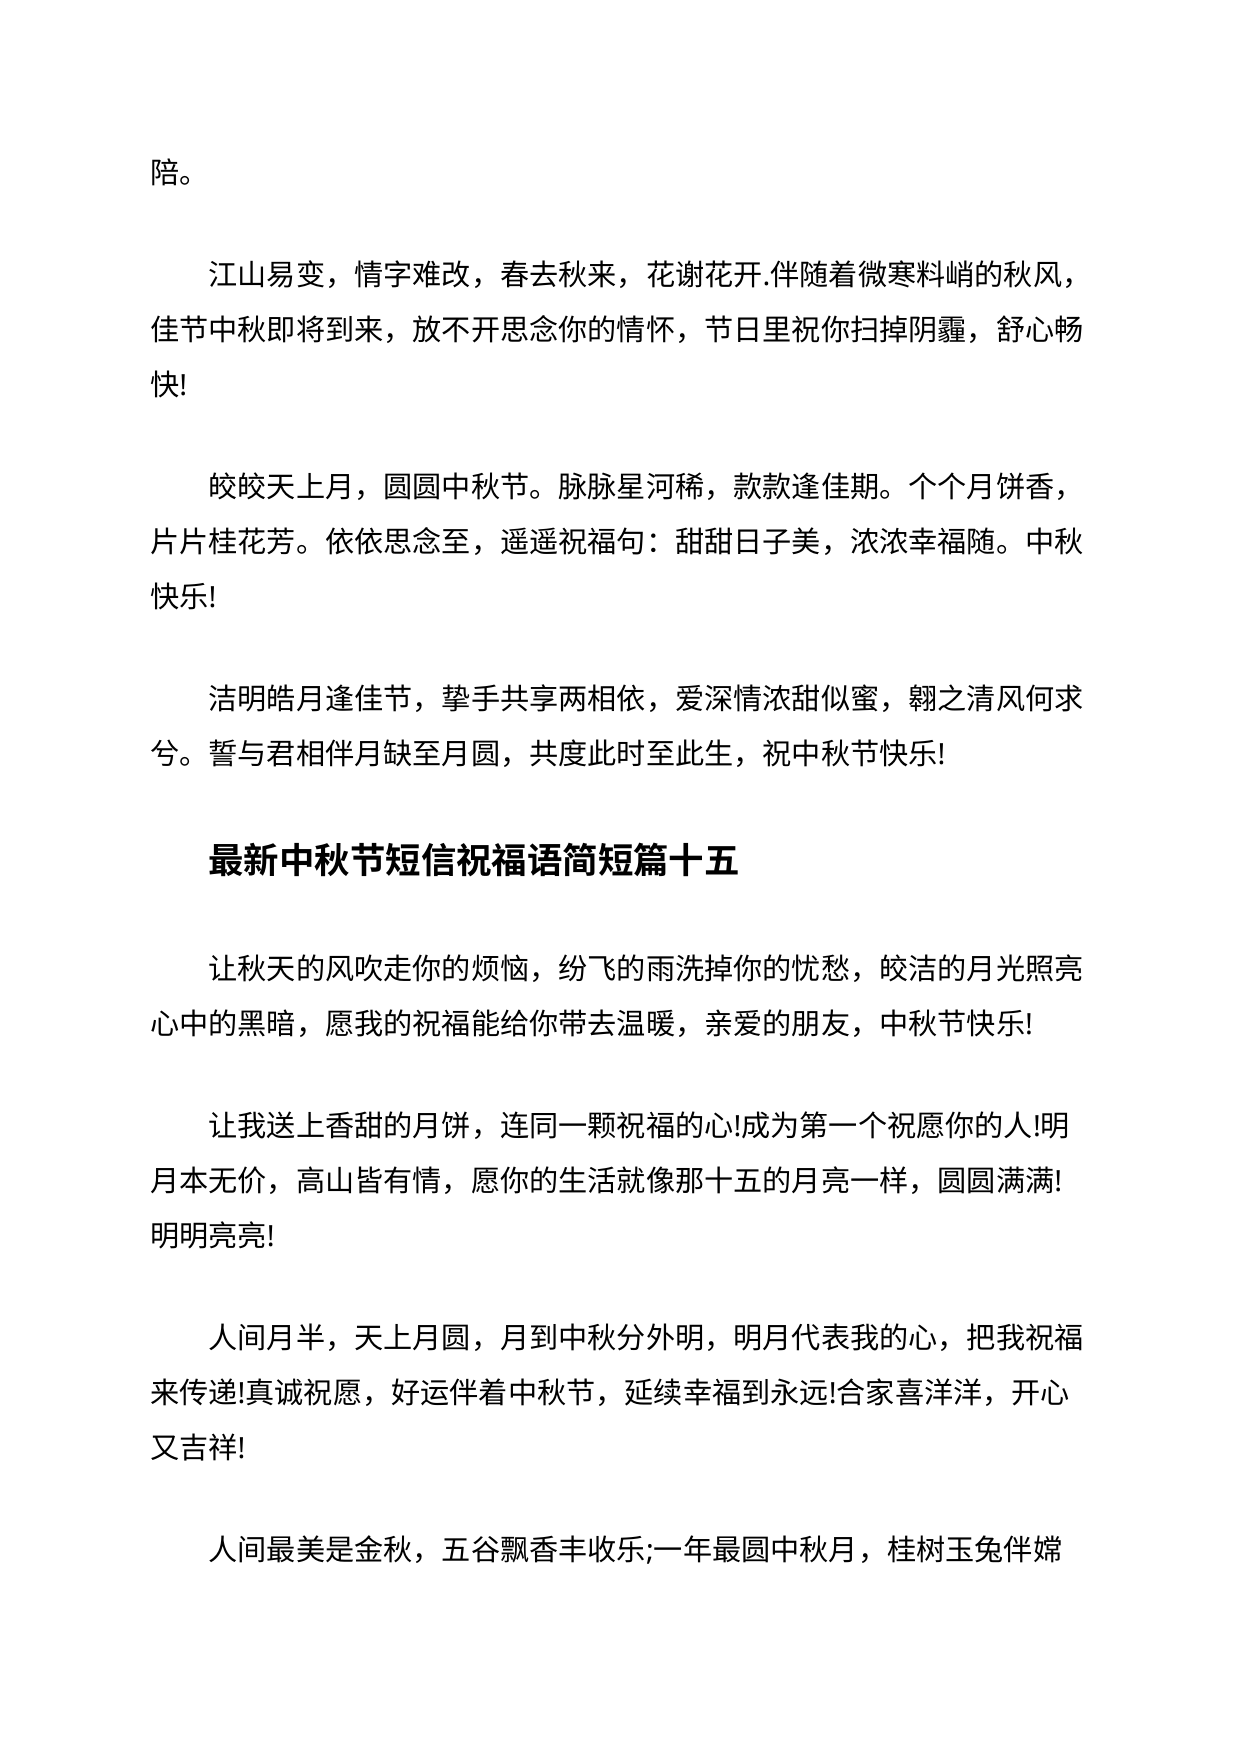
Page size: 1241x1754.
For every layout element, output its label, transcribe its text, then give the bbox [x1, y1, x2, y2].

text 洁明皓月逢佳节，挚手共享两相依，爱深情浓甜似蜜，翱之清风何求兮。誓与君相伴月缺至月圆，共度此时至此生，祝中秋节快乐! [150, 675, 1090, 773]
text 让我送上香甜的月饼，连同一颗祝福的心!成为第一个祝愿你的人!明月本无价，高山皆有情，愿你的生活就像那十五的月亮一样，圆圆满满!明明亮亮! [150, 1103, 1090, 1255]
text 人间月半，天上月圆，月到中秋分外明，明月代表我的心，把我祝福来传递!真诚祝愿，好运伴着中秋节，延续幸福到永远!合家喜洋洋，开心又吉祥! [150, 1314, 1090, 1467]
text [150, 1526, 1090, 1569]
text 皎皎天上月，圆圆中秋节。脉脉星河稀，款款逢佳期。个个月饼香，片片桂花芳。依依思念至，遥遥祝福句：甜甜日子美，浓浓幸福随。中秋快乐! [150, 464, 1090, 616]
text 让秋天的风吹走你的烦恼，纷飞的雨洗掉你的忧愁，皎洁的月光照亮心中的黑暗，愿我的祝福能给你带去温暖，亲爱的朋友，中秋节快乐! [150, 946, 1090, 1043]
text 最新中秋节短信祝福语简短篇十五 [150, 832, 1090, 883]
text 江山易变，情字难改，春去秋来，花谢花开.伴随着微寒料峭的秋风，佳节中秋即将到来，放不开思念你的情怀，节日里祝你扫掉阴霾，舒心畅快! [150, 252, 1090, 404]
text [150, 150, 1090, 192]
